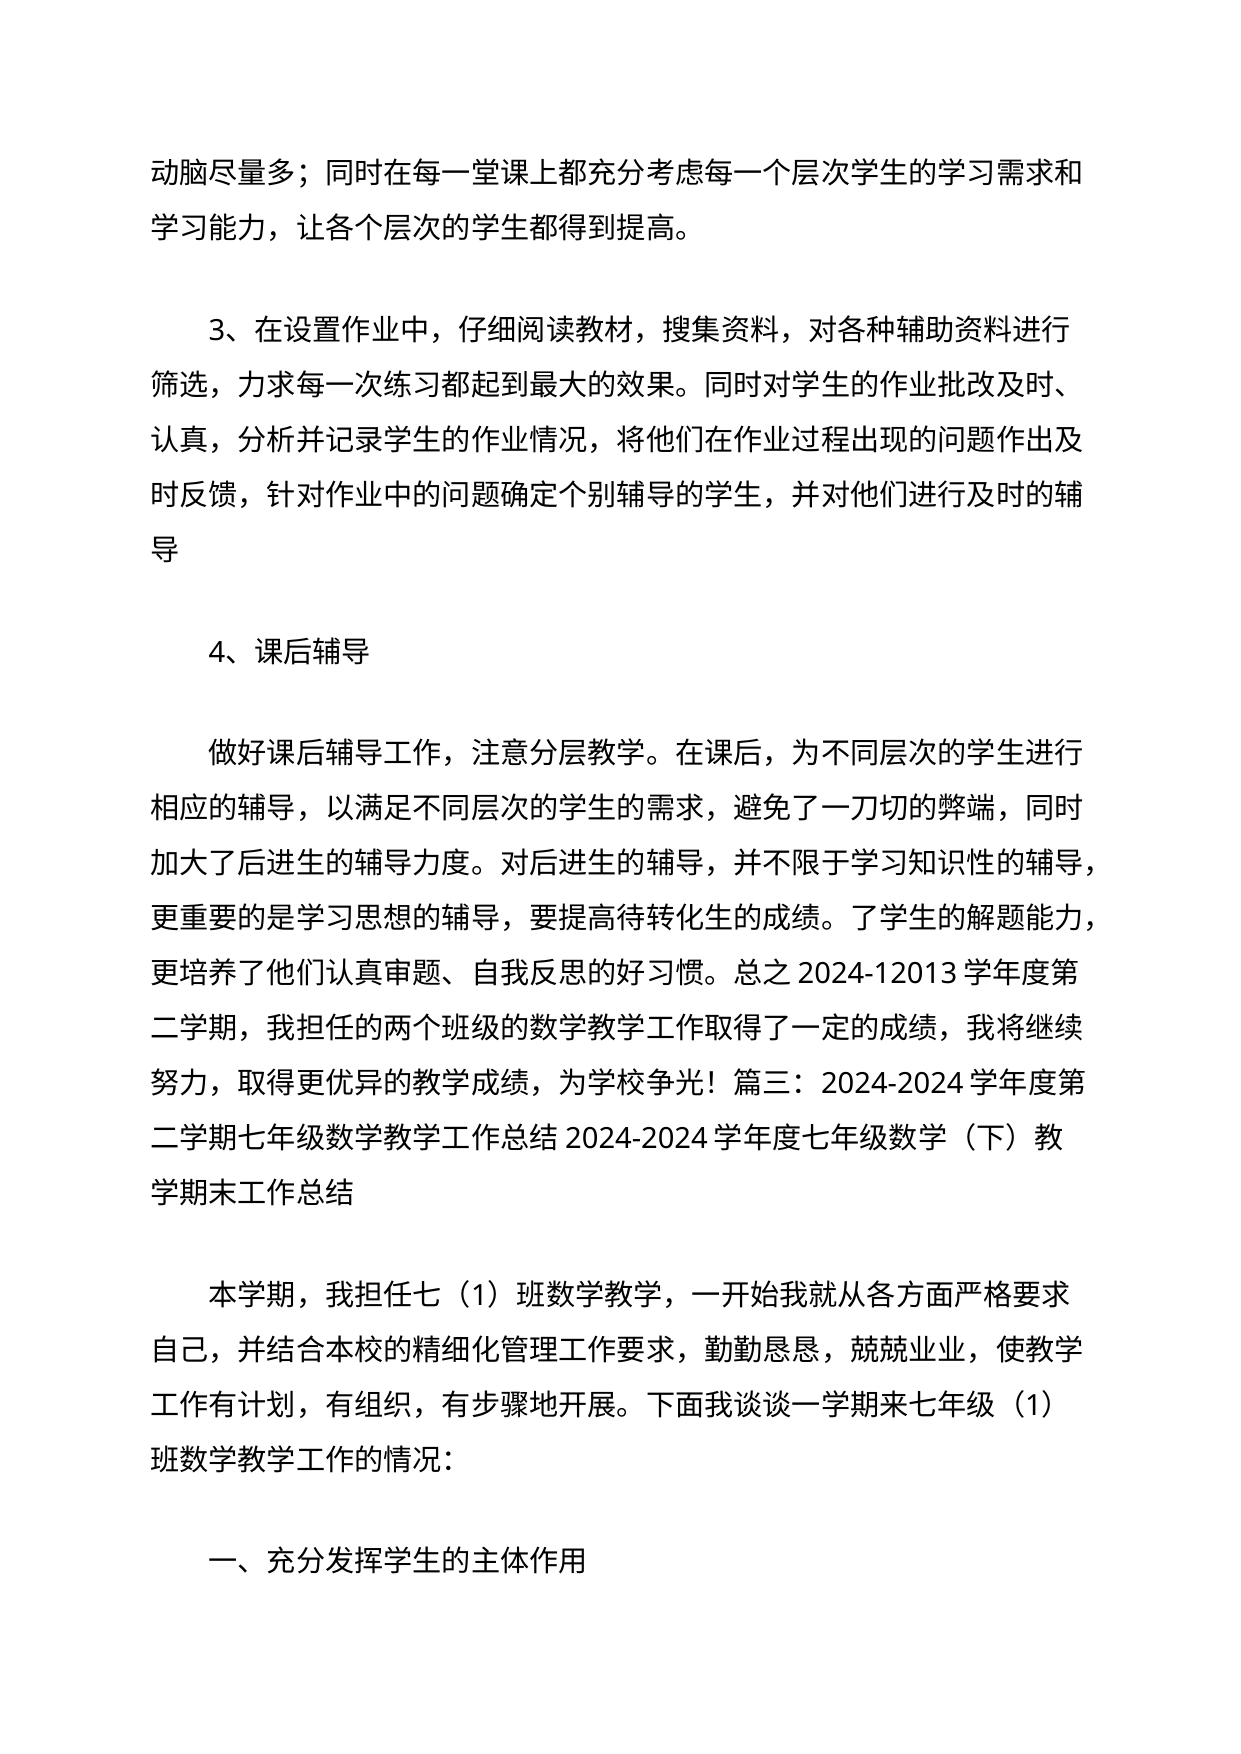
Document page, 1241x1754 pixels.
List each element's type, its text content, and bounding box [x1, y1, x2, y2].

text 一、充分发挥学生的主体作用 [150, 1538, 1090, 1580]
text 3、在设置作业中，仔细阅读教材，搜集资料，对各种辅助资料进行筛选，力求每一次练习都起到最大的效果。同时对学生的作业批改及时、认真，分析并记录学生的作业情况，将他们在作业过程出现的问题作出及时反馈，针对作业中的问题确定个别辅导的学生，并对他们进行及时的辅导 [150, 307, 1090, 569]
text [150, 150, 1090, 247]
text 做好课后辅导工作，注意分层教学。在课后，为不同层次的学生进行相应的辅导，以满足不同层次的学生的需求，避免了一刀切的弊端，同时加大了后进生的辅导力度。对后进生的辅导，并不限于学习知识性的辅导，更重要的是学习思想的辅导，要提高待转化生的成绩。了学生的解题能力，更培养了他们认真审题、自我反思的好习惯。总之2024-12013学年度第二学期，我担任的两个班级的数学教学工作取得了一定的成绩，我将继续努力，取得更优异的教学成绩，为学校争光！篇三：2024-2024学年度第二学期七年级数学教学工作总结 2024-2024学年度七年级数学（下）教学期末工作总结 [150, 730, 1090, 1212]
text 本学期，我担任七（1）班数学教学，一开始我就从各方面严格要求自己，并结合本校的精细化管理工作要求，勤勤恳恳，兢兢业业，使教学工作有计划，有组织，有步骤地开展。下面我谈谈一学期来七年级（1）班数学教学工作的情况： [150, 1271, 1090, 1478]
text 4、课后辅导 [150, 628, 1090, 671]
